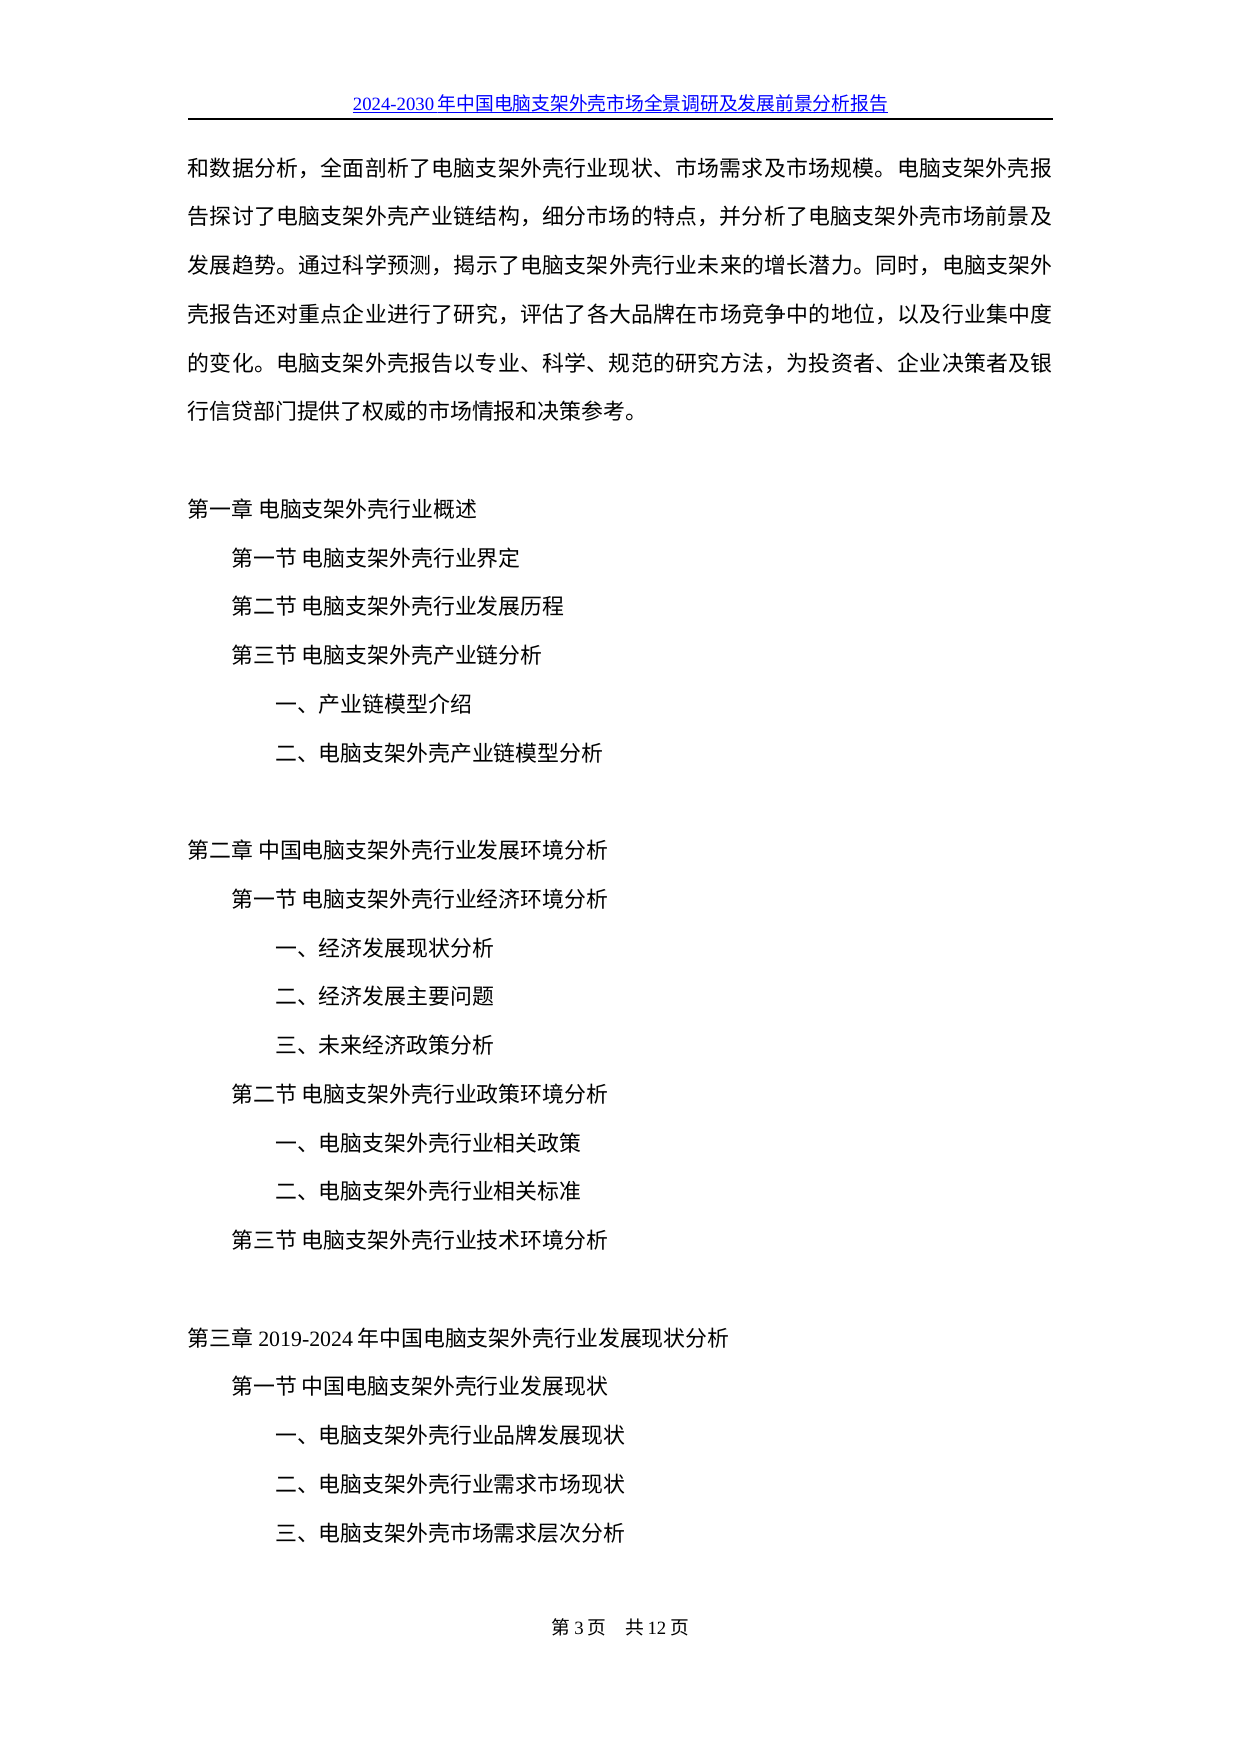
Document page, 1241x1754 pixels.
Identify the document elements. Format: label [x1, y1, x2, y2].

text [187, 150, 1053, 1548]
